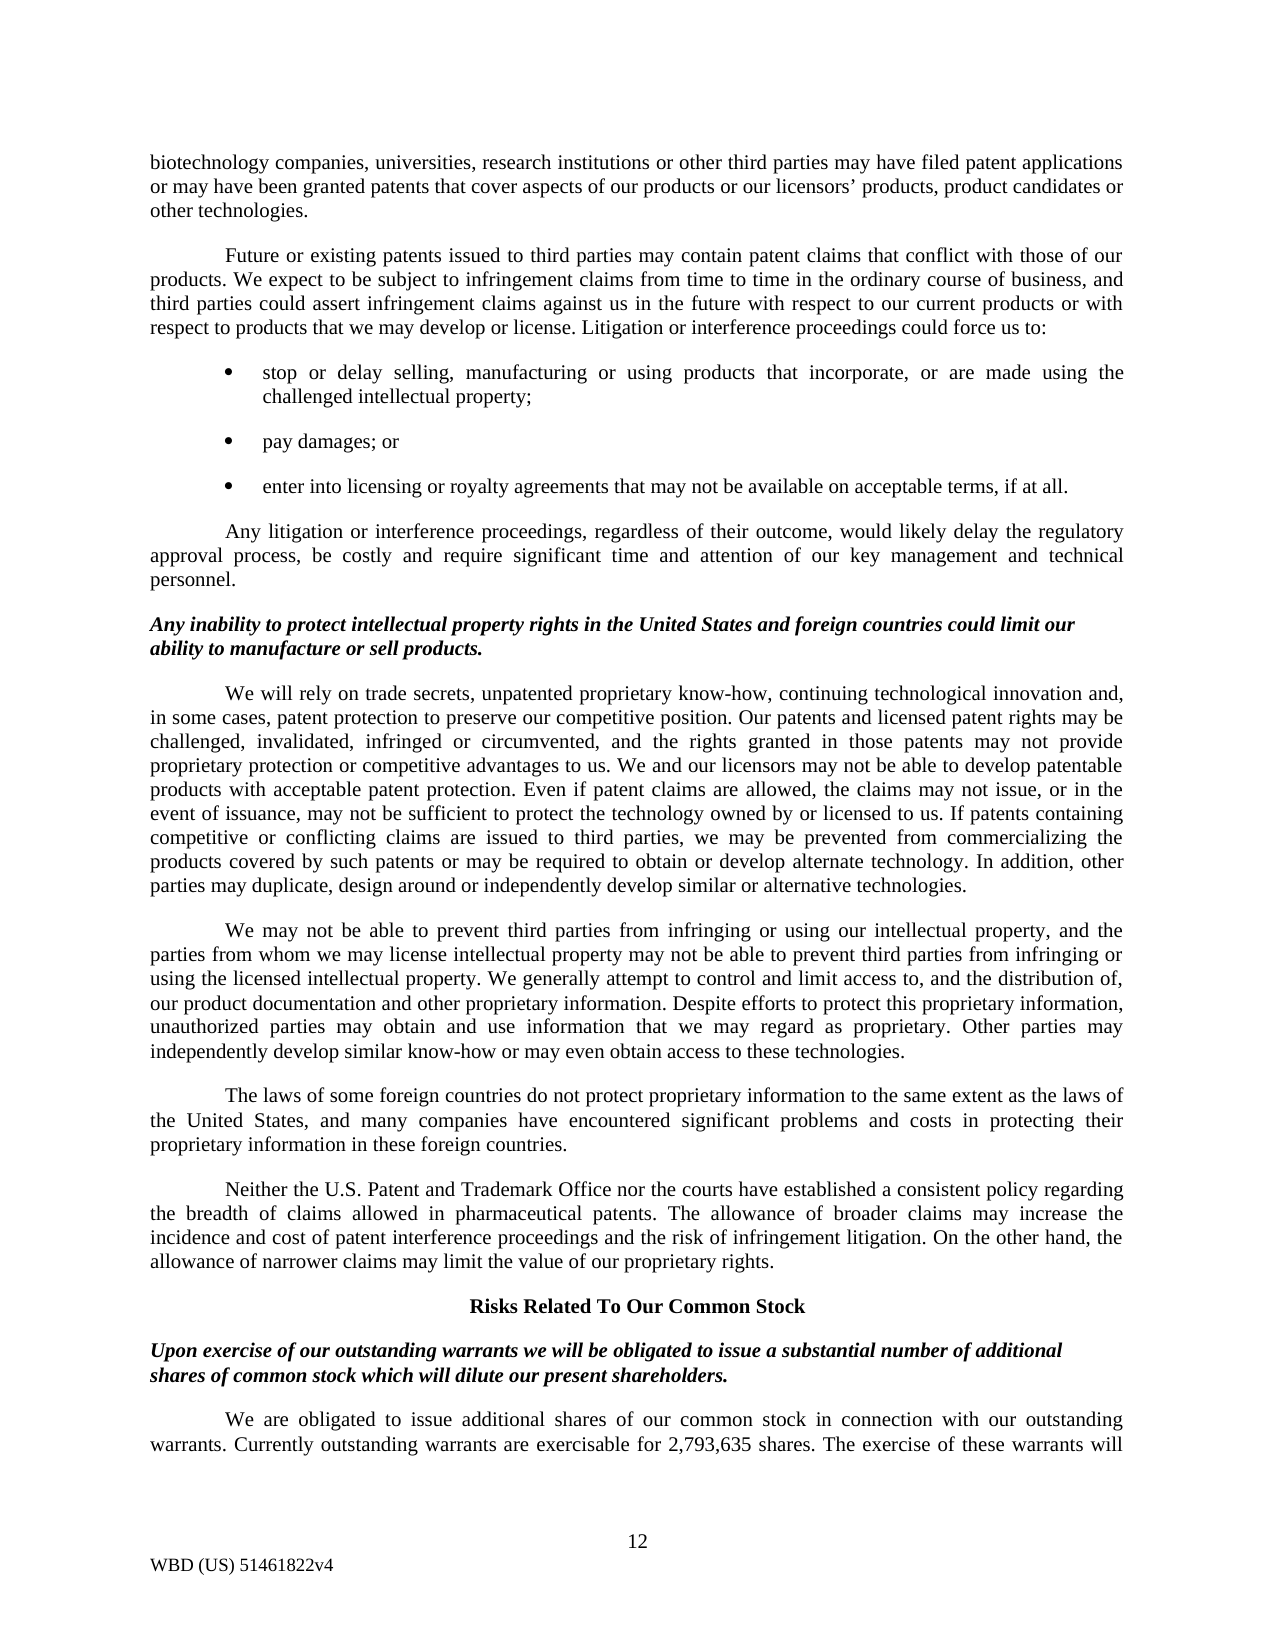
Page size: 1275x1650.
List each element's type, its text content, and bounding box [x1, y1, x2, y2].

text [150, 150, 1125, 222]
text Any inability to protect intellectual property rights in the United States and foreign countries could limit our ability to manufacture or sell products. [150, 612, 1125, 660]
list enter into licensing or royalty agreements that may not be available on acceptable terms, if at all. [225, 474, 1125, 498]
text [150, 1407, 1125, 1456]
text We may not be able to prevent third parties from infringing or using our intellectual property, and the parties from whom we may license intellectual property may not be able to prevent third parties from infringing or using the licensed intellectual property. We generally attempt to control and limit access to, and the distribution of, our product documentation and other proprietary information. Despite efforts to protect this proprietary information, unauthorized parties may obtain and use information that we may regard as proprietary. Other parties may independently develop similar know-how or may even obtain access to these technologies. [150, 918, 1125, 1063]
text Neither the U.S. Patent and Trademark Office nor the courts have established a consistent policy regarding the breadth of claims allowed in pharmaceutical patents. The allowance of broader claims may increase the incidence and cost of patent interference proceedings and the risk of infringement litigation. On the other hand, the allowance of narrower claims may limit the value of our proprietary rights. [150, 1176, 1125, 1273]
list pay damages; or [225, 429, 1125, 453]
list stop or delay selling, manufacturing or using products that incorporate, or are made using the challenged intellectual property; [225, 360, 1125, 408]
text Risks Related To Our Common Stock [150, 1293, 1125, 1318]
text Upon exercise of our outstanding warrants we will be obligated to issue a substantial number of additional shares of common stock which will dilute our present shareholders. [150, 1338, 1125, 1387]
text The laws of some foreign countries do not protect proprietary information to the same extent as the laws of the United States, and many companies have encountered significant problems and costs in protecting their proprietary information in these foreign countries. [150, 1083, 1125, 1156]
text We will rely on trade secrets, unpatented proprietary know-how, continuing technological innovation and, in some cases, patent protection to preserve our competitive position. Our patents and licensed patent rights may be challenged, invalidated, infringed or circumvented, and the rights granted in those patents may not provide proprietary protection or competitive advantages to us. We and our licensors may not be able to develop patentable products with acceptable patent protection. Even if patent claims are allowed, the claims may not issue, or in the event of issuance, may not be sufficient to protect the technology owned by or licensed to us. If patents containing competitive or conflicting claims are issued to third parties, we may be prevented from commercializing the products covered by such patents or may be required to obtain or develop alternate technology. In addition, other parties may duplicate, design around or independently develop similar or alternative technologies. [150, 681, 1125, 897]
text Any litigation or interference proceedings, regardless of their outcome, would likely delay the regulatory approval process, be costly and require significant time and attention of our key management and technical personnel. [150, 519, 1125, 591]
text Future or existing patents issued to third parties may contain patent claims that conflict with those of our products. We expect to be subject to infringement claims from time to time in the ordinary course of business, and third parties could assert infringement claims against us in the future with respect to our current products or with respect to products that we may develop or license. Litigation or interference proceedings could force us to: [150, 243, 1125, 339]
